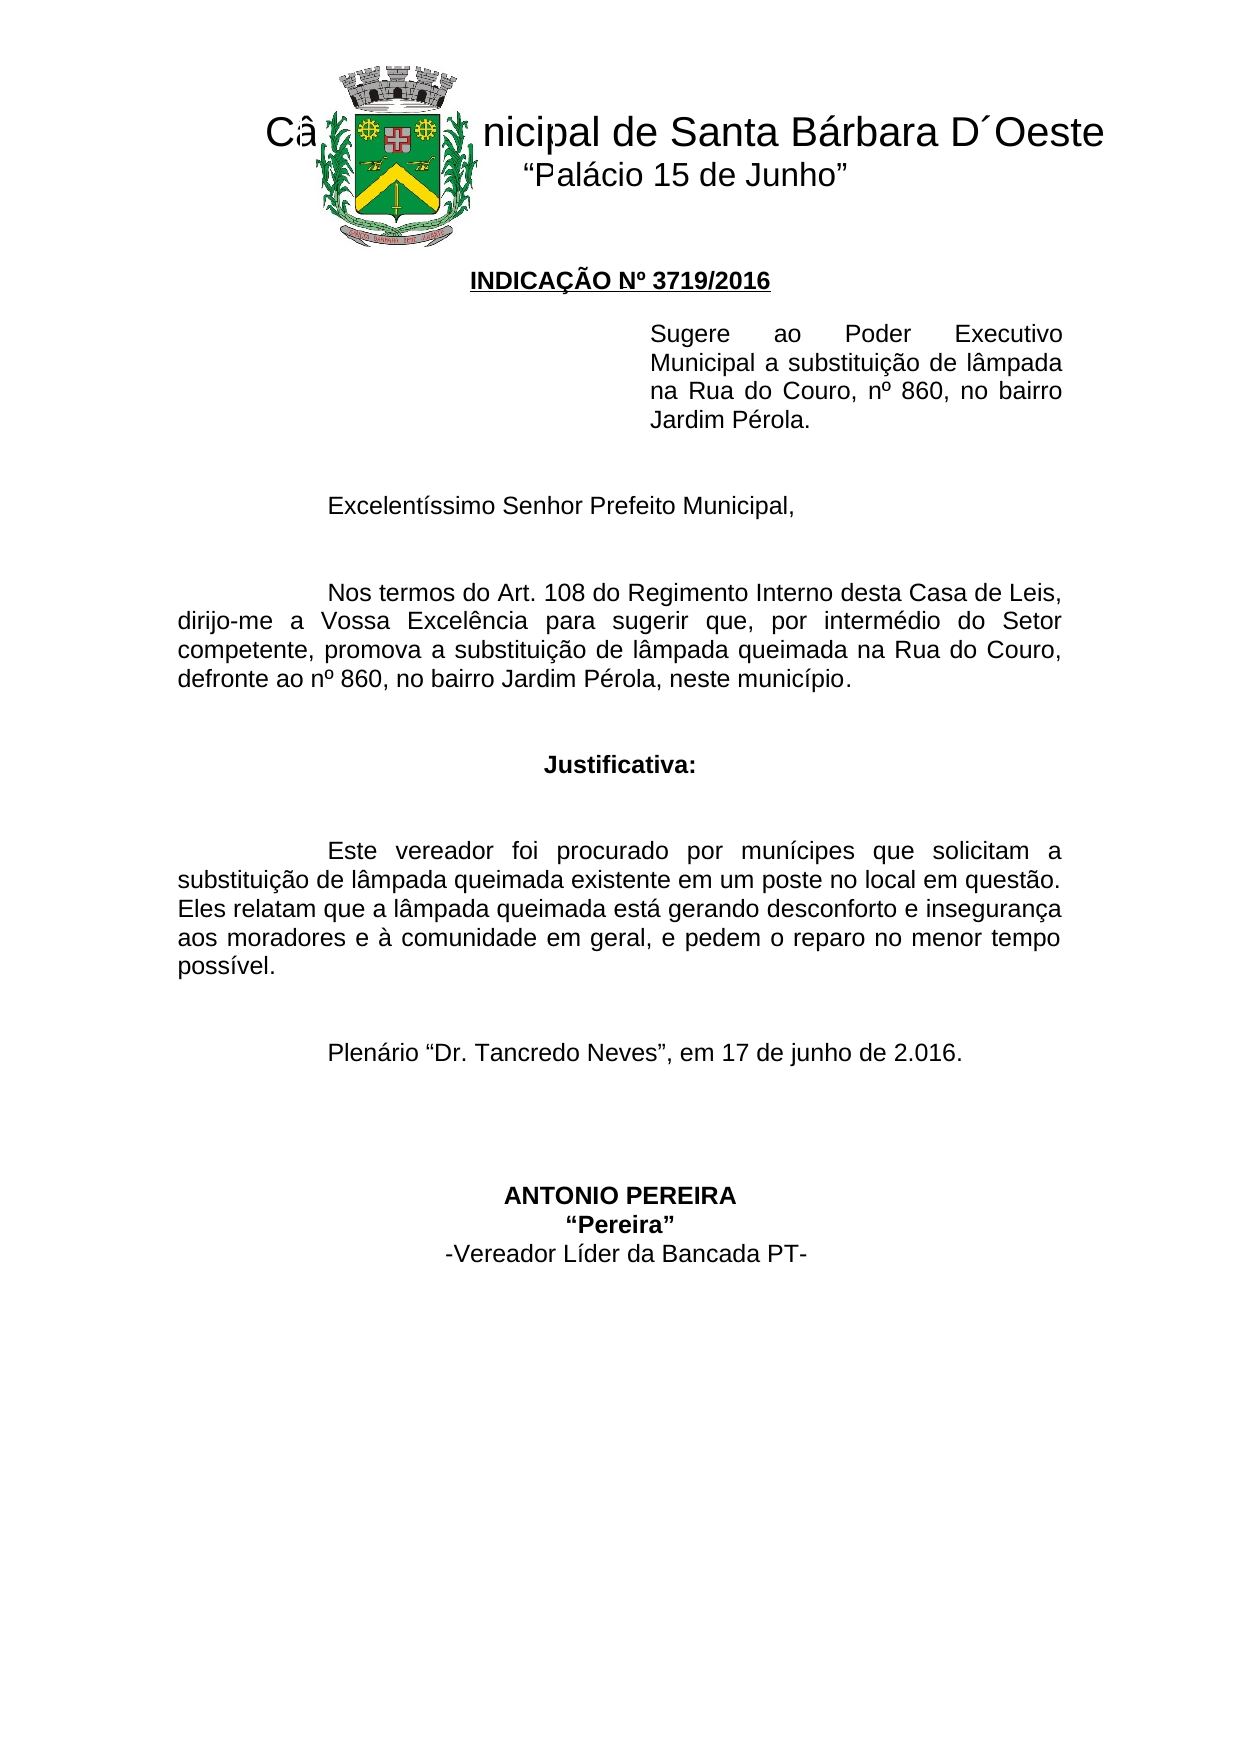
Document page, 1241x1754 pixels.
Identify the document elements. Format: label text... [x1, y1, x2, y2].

text ANTONIO PEREIRA [177, 1181, 1063, 1210]
text -Vereador Líder da Bancada PT- [177, 1239, 1063, 1267]
text Plenário “Dr. Tancredo Neves”, em 17 de junho de 2.016. [177, 1037, 1063, 1066]
text Sugere ao Poder Executivo Municipal a substituição de lâmpada na Rua do Couro, nº 860, no bairro Jardim Pérola. [650, 319, 1063, 434]
text “Pereira” [177, 1210, 1063, 1239]
text Este vereador foi procurado por munícipes que solicitam a substituição de lâmpada queimada existente em um poste no local em questão. Eles relatam que a lâmpada queimada está gerando desconforto e insegurança aos moradores e à comunidade em geral, e pedem o reparo no menor tempo possível. [177, 836, 1063, 980]
picture [315, 66, 485, 254]
title INDICAÇÃO Nº 3719/2016 [177, 266, 1063, 294]
text Excelentíssimo Senhor Prefeito Municipal, [177, 491, 1063, 520]
text Justificativa: [177, 750, 1063, 779]
text Nos termos do Art. 108 do Regimento Interno desta Casa de Leis, dirijo-me a Vossa Excelência para sugerir que, por intermédio do Setor competente, promova a substituição de lâmpada queimada na Rua do Couro, defronte ao nº 860, no bairro Jardim Pérola, neste município. [177, 577, 1063, 692]
